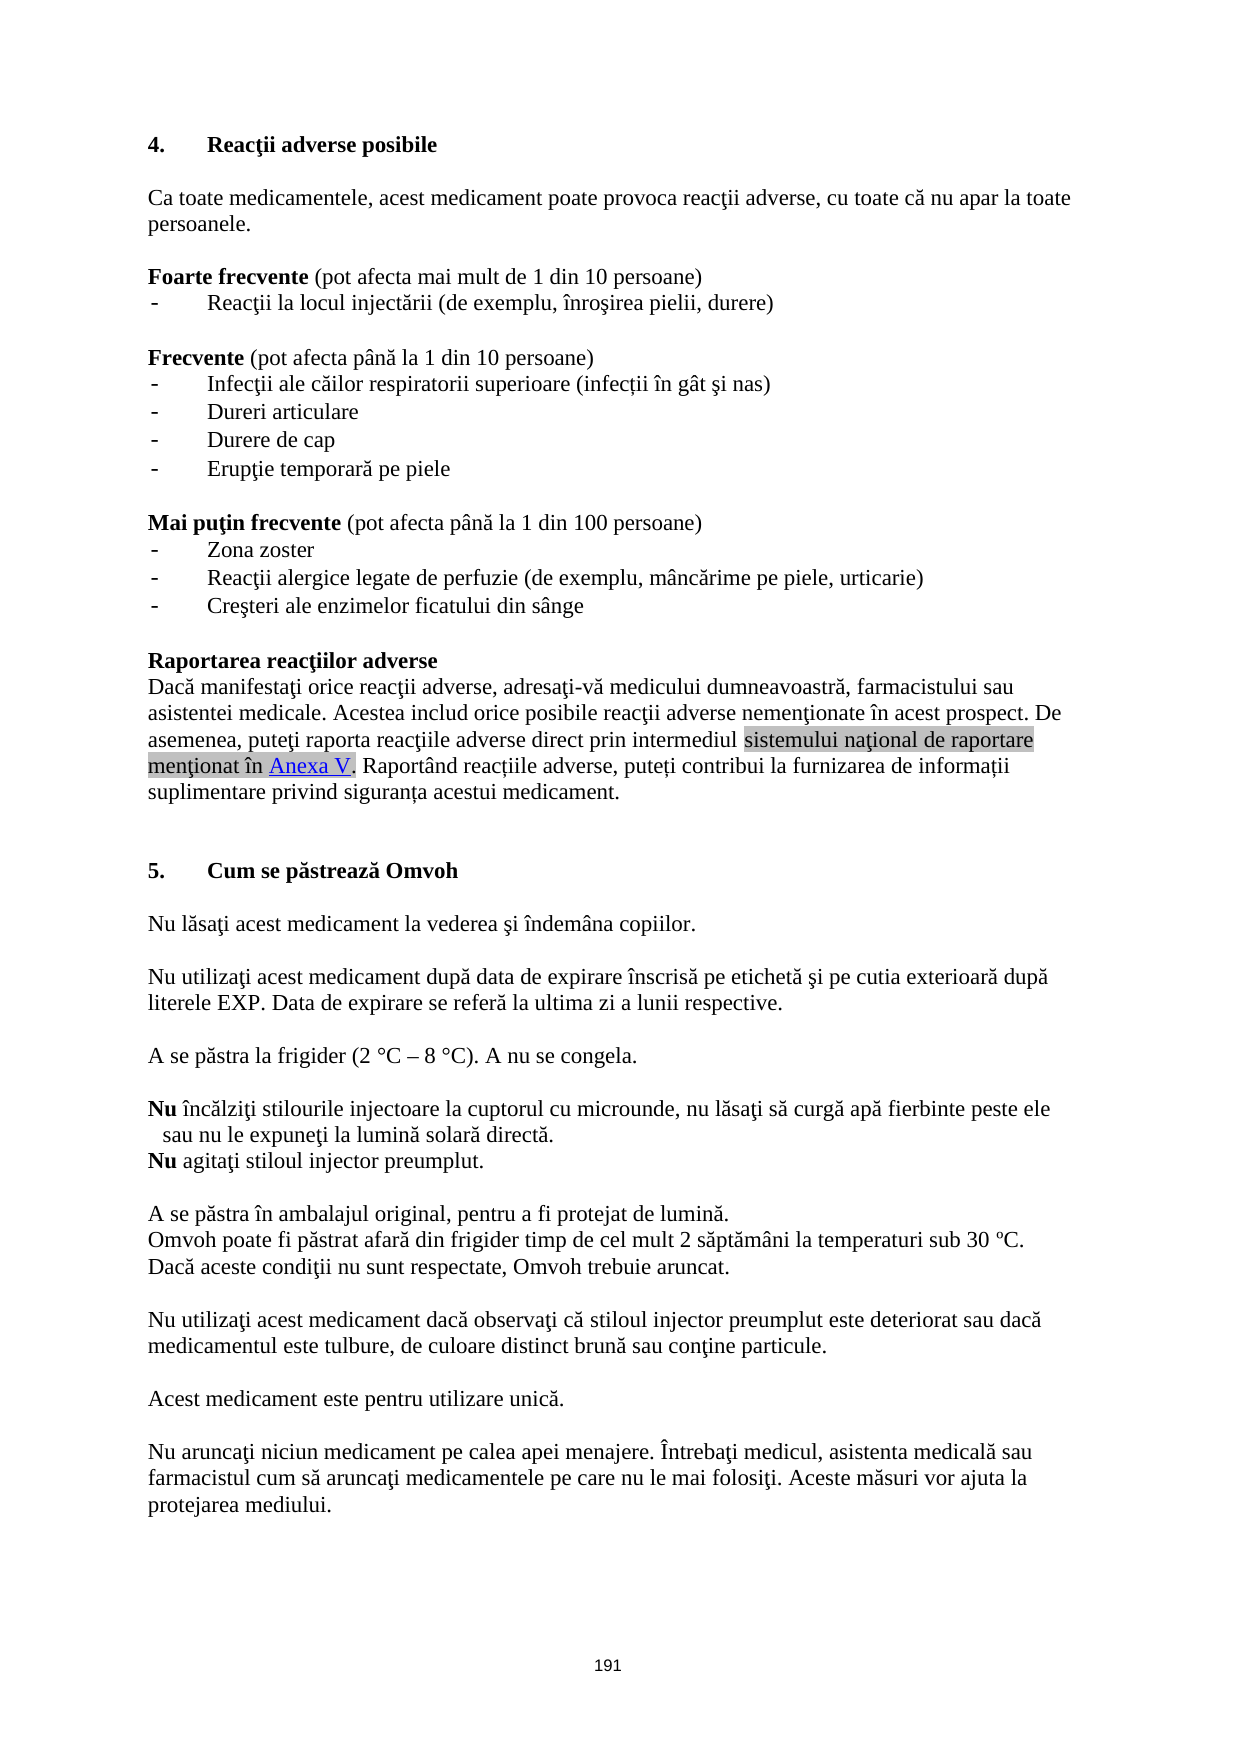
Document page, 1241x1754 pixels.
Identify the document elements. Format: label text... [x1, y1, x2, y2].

list Erupţie temporară pe piele [148, 455, 1080, 483]
list A se păstra în ambalajul original, pentru a fi protejat de lumină. [148, 1200, 1078, 1226]
list Reacţii la locul injectării (de exemplu, înroşirea pielii, durere) [148, 289, 1080, 317]
list Nu utilizaţi acest medicament după data de expirare înscrisă pe etichetă şi pe cutia exterioară după literele EXP. Data de expirare se referă la ultima zi a lunii respective. [148, 963, 1078, 1016]
list Creşteri ale enzimelor ficatului din sânge [148, 592, 1080, 620]
text Dacă aceste condiţii nu sunt respectate, Omvoh trebuie aruncat. [148, 1253, 1078, 1280]
text Nu agitaţi stiloul injector preumplut. [148, 1147, 1078, 1174]
list A se păstra la frigider (2 °C – 8 °C). A nu se congela. [148, 1042, 1078, 1068]
text Foarte frecvente (pot afecta mai mult de 1 din 10 persoane) [148, 263, 1080, 289]
list Dacă manifestaţi orice reacţii adverse, adresaţi-vă medicului dumneavoastră, farmacistului sau asistentei medicale. Acestea includ orice posibile reacţii adverse nemenţionate în acest prospect. De asemenea, puteţi raporta reacţiile adverse direct prin intermediul sistemului naţional de raportare menţionat în Anexa V. Raportând reacțiile adverse, puteți contribui la furnizarea de informații suplimentare privind siguranța acestui medicament. [148, 673, 1081, 805]
list Nu utilizaţi acest medicament dacă observaţi că stiloul injector preumplut este deteriorat sau dacă medicamentul este tulbure, de culoare distinct brună sau conţine particule. [148, 1306, 1078, 1359]
list 5. Cum se păstrează Omvoh [148, 857, 1078, 884]
list Durere de cap [148, 426, 1080, 455]
list Infecţii ale căilor respiratorii superioare (infecții în gât şi nas) [148, 370, 1080, 398]
list Nu lăsaţi acest medicament la vederea şi îndemâna copiilor. [148, 910, 1078, 937]
list Dureri articulare [148, 398, 1080, 426]
list 4. Reacţii adverse posibile [148, 131, 1078, 157]
list Zona zoster [148, 536, 1080, 564]
list Acest medicament este pentru utilizare unică. [148, 1385, 1078, 1412]
text Frecvente (pot afecta până la 1 din 10 persoane) [148, 344, 1080, 370]
list Reacţii alergice legate de perfuzie (de exemplu, mâncărime pe piele, urticarie) [148, 564, 1080, 592]
text Omvoh poate fi păstrat afară din frigider timp de cel mult 2 săptămâni la temperaturi sub 30 ºC. [148, 1226, 1078, 1253]
list Nu aruncaţi niciun medicament pe calea apei menajere. Întrebaţi medicul, asistenta medicală sau farmacistul cum să aruncaţi medicamentele pe care nu le mai folosiţi. Aceste măsuri vor ajuta la protejarea mediului. [148, 1438, 1078, 1517]
text Mai puţin frecvente (pot afecta până la 1 din 100 persoane) [148, 509, 1080, 536]
text Nu încălziţi stilourile injectoare la cuptorul cu microunde, nu lăsaţi să curgă apă fierbinte peste ele sau nu le expuneţi la lumină solară directă. [148, 1095, 1078, 1147]
list Ca toate medicamentele, acest medicament poate provoca reacţii adverse, cu toate că nu apar la toate persoanele. [148, 184, 1081, 236]
list Raportarea reacţiilor adverse [148, 647, 1078, 673]
